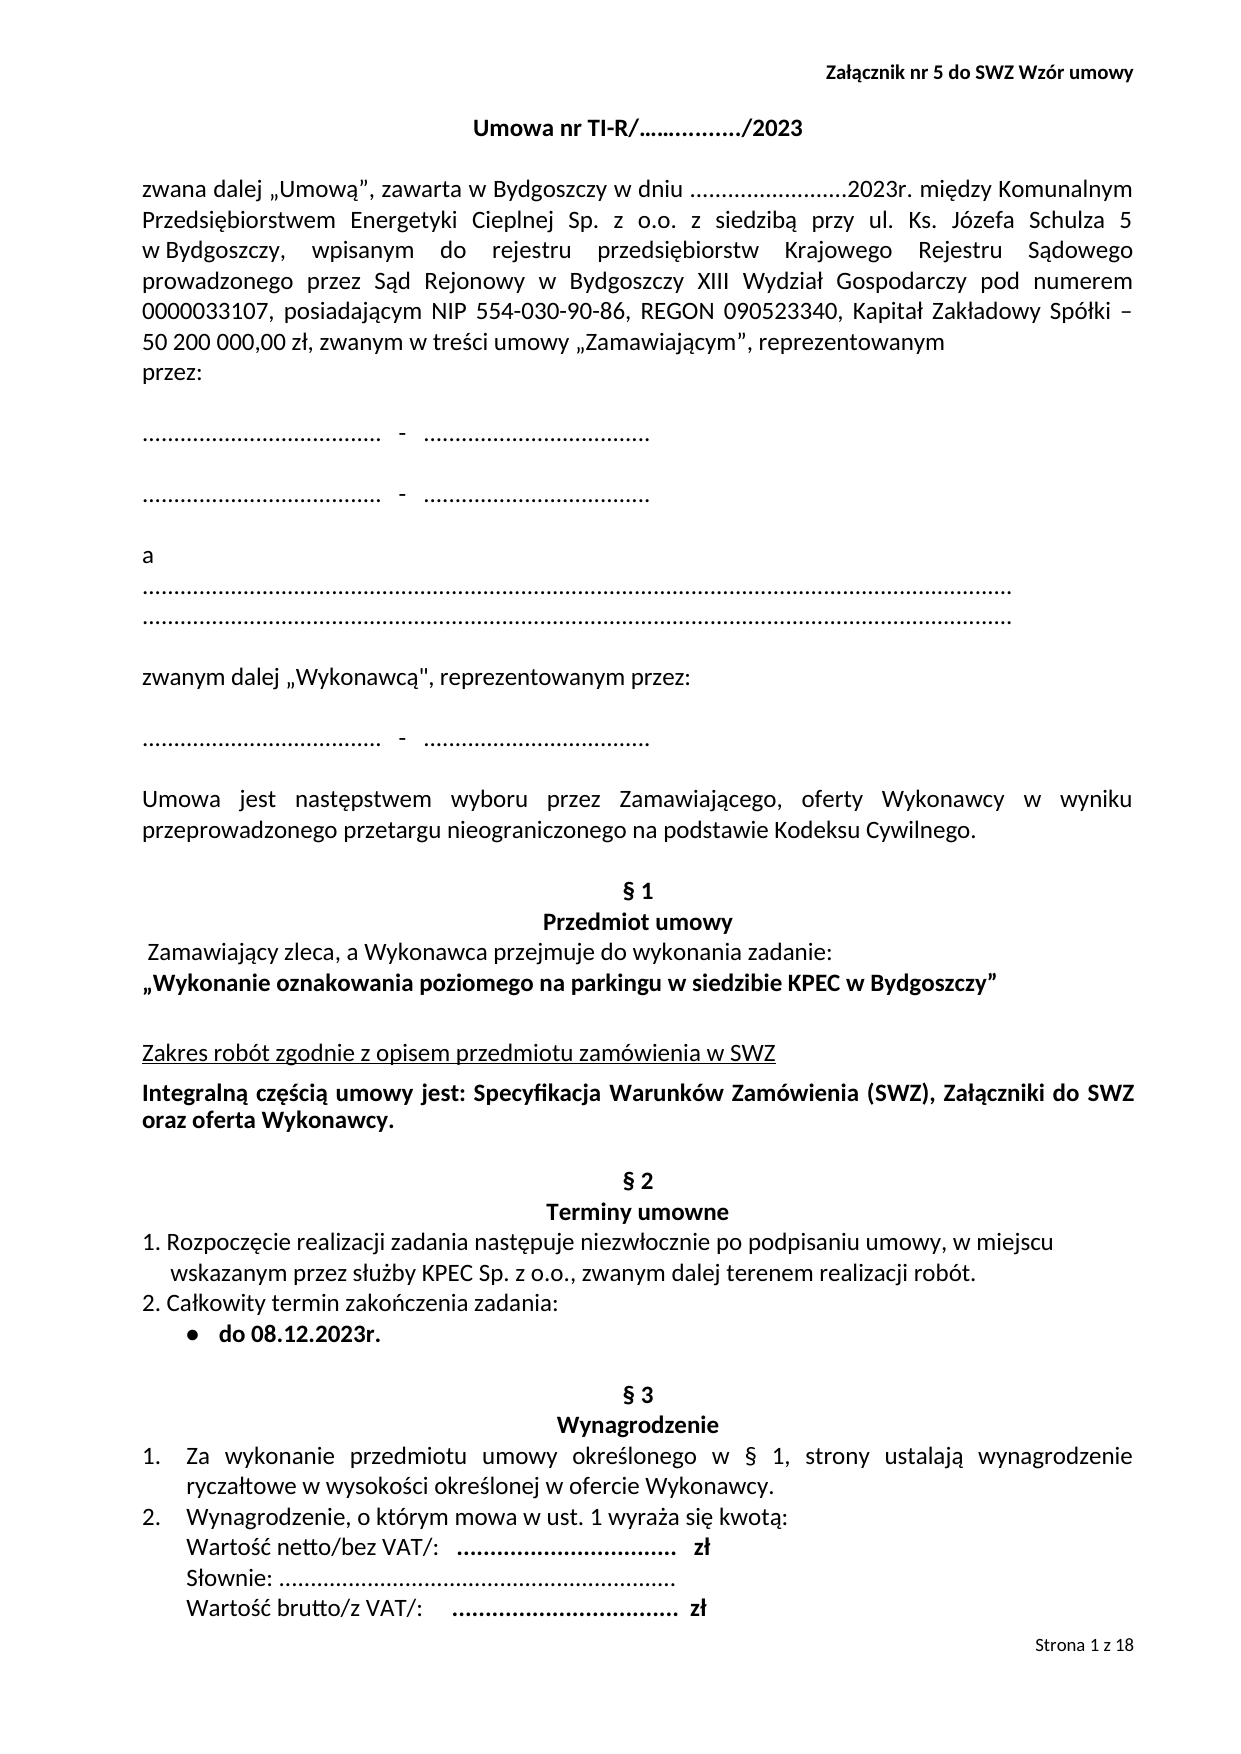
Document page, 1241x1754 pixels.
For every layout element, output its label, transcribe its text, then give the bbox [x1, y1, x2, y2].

text zwana dalej „Umową”, zawarta w Bydgoszczy w dniu .........................2023r. między Komunalnym Przedsiębiorstwem Energetyki Cieplnej Sp. z o.o. z siedzibą przy ul. Ks. Józefa Schulza 5 w Bydgoszczy, wpisanym do rejestru przedsiębiorstw Krajowego Rejestru Sądowego prowadzonego przez Sąd Rejonowy w Bydgoszczy XIII Wydział Gospodarczy pod numerem 0000033107, posiadającym NIP 554-030-90-86, REGON 090523340, Kapitał Zakładowy Spółki – 50 200 000,00 zł, zwanym w treści umowy „Zamawiającym”, reprezentowanym [142, 173, 1134, 356]
text § 3 [142, 1379, 1134, 1409]
text § 1 [142, 875, 1134, 906]
text przez: [142, 356, 1134, 387]
text Wartość brutto/z VAT/: .................................. zł [142, 1592, 1134, 1623]
text ...................................... - .................................... [142, 478, 1134, 509]
text Terminy umowne [142, 1196, 1134, 1226]
text Wynagrodzenie [142, 1409, 1134, 1440]
list Wynagrodzenie, o którym mowa w ust. 1 wyraża się kwotą: [142, 1501, 1134, 1531]
list Umowa jest następstwem wyboru przez Zamawiającego, oferty Wykonawcy w wyniku przeprowadzonego przetargu nieograniczonego na podstawie Kodeksu Cywilnego. [142, 784, 1134, 845]
text Przedmiot umowy [142, 906, 1134, 936]
title § 2 [142, 1165, 1134, 1196]
text Umowa nr TI-R/……........../2023 [142, 112, 1134, 143]
text .......................................................................................................................................... [142, 601, 1134, 631]
text Wartość netto/bez VAT/: ................................. zł [142, 1531, 1134, 1562]
text zwanym dalej „Wykonawcą", reprezentowanym przez: [142, 662, 1134, 692]
text „Wykonanie oznakowania poziomego na parkingu w siedzibie KPEC w Bydgoszczy” [142, 967, 1134, 997]
list 2. Całkowity termin zakończenia zadania: [142, 1287, 1134, 1318]
list Za wykonanie przedmiotu umowy określonego w § 1, strony ustalają wynagrodzenie ryczałtowe w wysokości określonej w ofercie Wykonawcy. [142, 1440, 1134, 1501]
list Zamawiający zleca, a Wykonawca przejmuje do wykonania zadanie: [142, 936, 1134, 967]
text Zakres robót zgodnie z opisem przedmiotu zamówienia w SWZ [142, 1037, 1134, 1067]
list wskazanym przez służby KPEC Sp. z o.o., zwanym dalej terenem realizacji robót. [142, 1257, 1134, 1287]
text ...................................... - .................................... [142, 417, 1134, 448]
text .......................................................................................................................................... [142, 570, 1134, 601]
text • do 08.12.2023r. [142, 1318, 1134, 1348]
text a [142, 539, 1134, 570]
text Słownie: ............................................................... [142, 1562, 1134, 1592]
text ...................................... - .................................... [142, 723, 1134, 753]
title Integralną częścią umowy jest: Specyfikacja Warunków Zamówienia (SWZ), Załączniki do SWZ oraz oferta Wykonawcy. [142, 1080, 1134, 1135]
list 1. Rozpoczęcie realizacji zadania następuje niezwłocznie po podpisaniu umowy, w miejscu [142, 1226, 1134, 1257]
